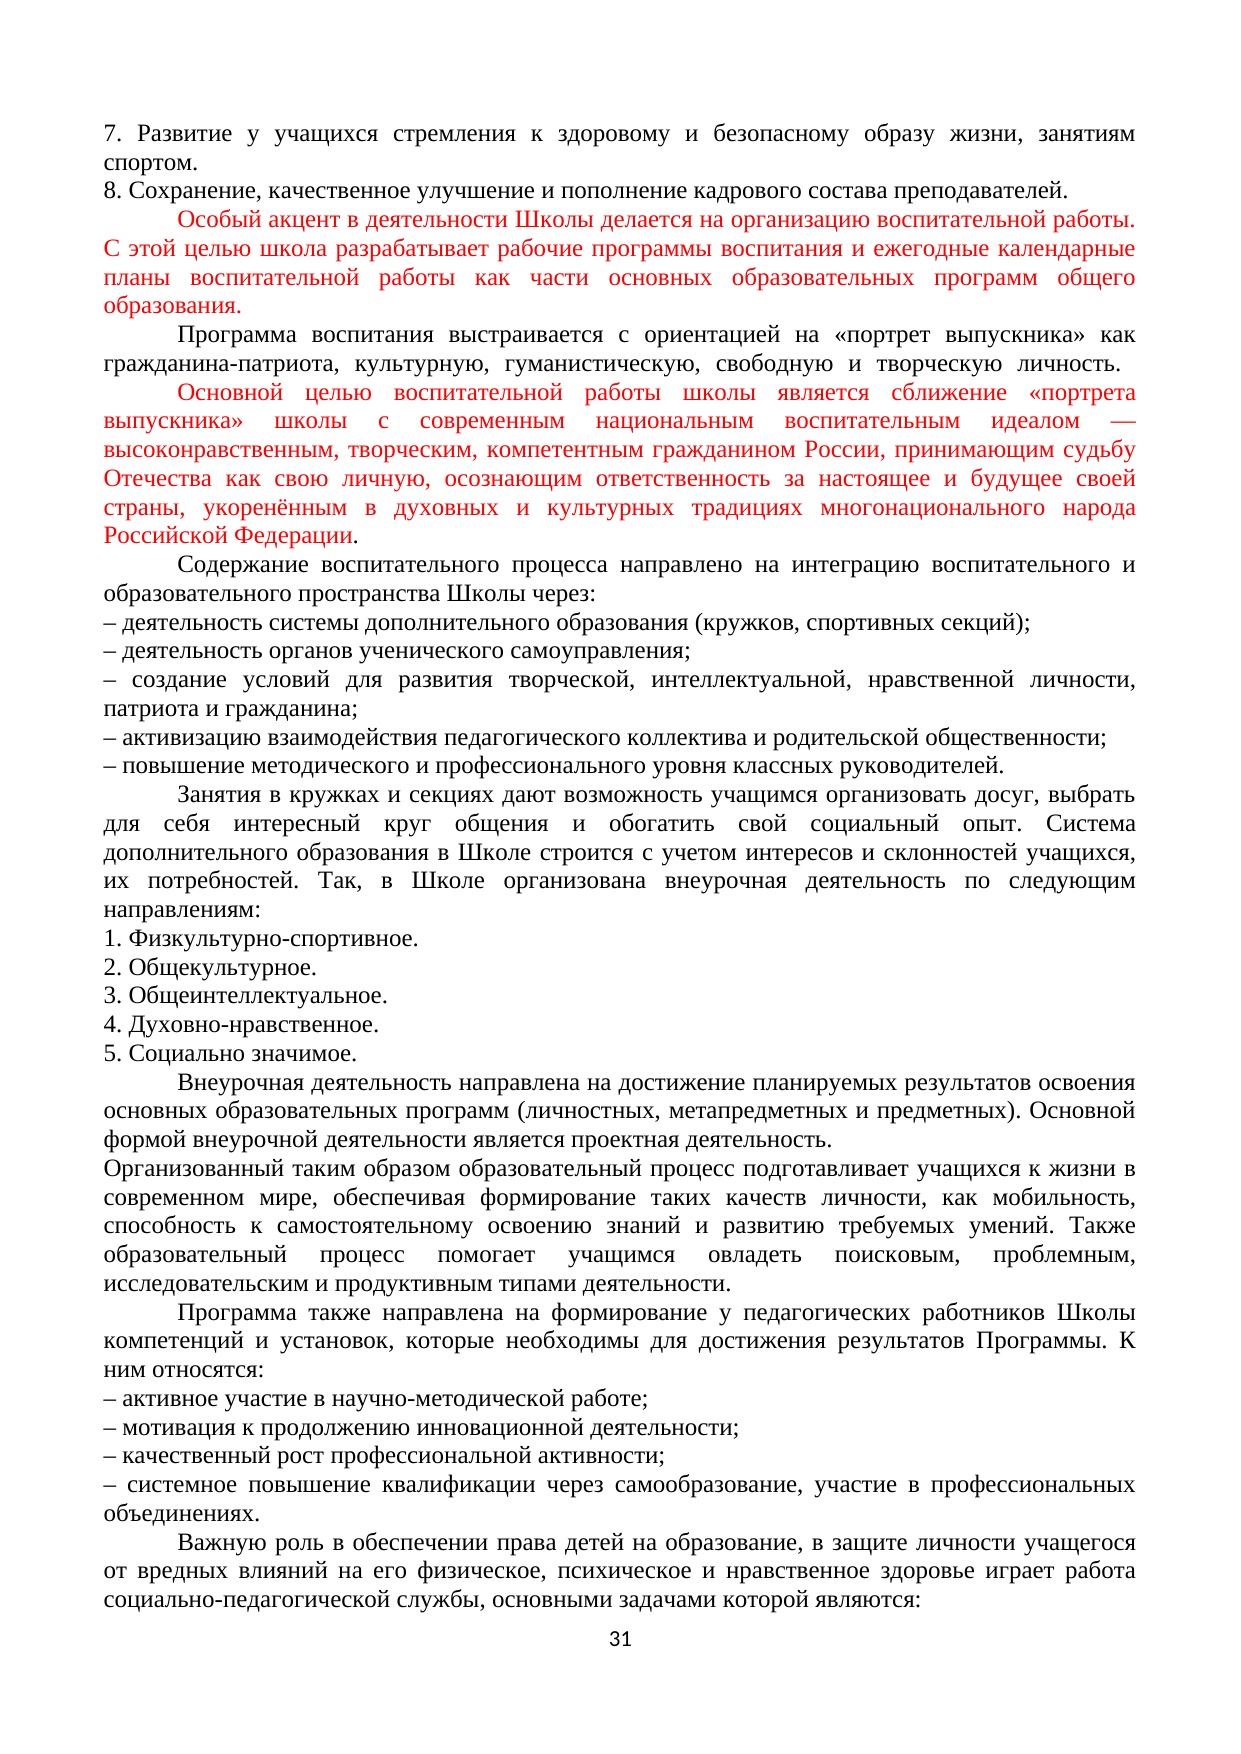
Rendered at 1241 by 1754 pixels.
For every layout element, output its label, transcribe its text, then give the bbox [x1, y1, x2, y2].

text – создание условий для развития творческой, интеллектуальной, нравственной личности, патриота и гражданина; [103, 664, 1137, 722]
text Внеурочная деятельность направлена на достижение планируемых результатов освоения основных образовательных программ (личностных, метапредметных и предметных). Основной формой внеурочной деятельности является проектная деятельность. [103, 1067, 1137, 1153]
text Программа также направлена на формирование у педагогических работников Школы компетенций и установок, которые необходимы для достижения результатов Программы. К ним относятся: [103, 1297, 1137, 1383]
text Программа воспитания выстраивается с ориентацией на «портрет выпускника» как гражданина-патриота, культурную, гуманистическую, свободную и творческую личность. Основной целью воспитательной работы школы является сближение «портрета выпускника» школы с современным национальным воспитательным идеалом — высоконравственным, творческим, компетентным гражданином России, принимающим судьбу Отечества как свою личную, осознающим ответственность за настоящее и будущее своей страны, укоренённым в духовных и культурных традициях многонационального народа Российской Федерации. [103, 319, 1137, 549]
text 3. Общеинтеллектуальное. [103, 981, 1137, 1009]
text 7. Развитие у учащихся стремления к здоровому и безопасному образу жизни, занятиям спортом. [103, 118, 1137, 176]
text 5. Социально значимое. [103, 1038, 1137, 1067]
text Особый акцент в деятельности Школы делается на организацию воспитательной работы. С этой целью школа разрабатывает рабочие программы воспитания и ежегодные календарные планы воспитательной работы как части основных образовательных программ общего образования. [103, 204, 1137, 319]
text – активное участие в научно-методической работе; [103, 1383, 1137, 1412]
text – активизацию взаимодействия педагогического коллектива и родительской общественности; [103, 722, 1137, 751]
text Занятия в кружках и секциях дают возможность учащимся организовать досуг, выбрать для себя интересный круг общения и обогатить свой социальный опыт. Система дополнительного образования в Школе строится с учетом интересов и склонностей учащихся, их потребностей. Так, в Школе организована внеурочная деятельность по следующим направлениям: [103, 779, 1137, 923]
text – мотивация к продолжению инновационной деятельности; [103, 1412, 1137, 1441]
text Содержание воспитательного процесса направлено на интеграцию воспитательного и образовательного пространства Школы через: [103, 549, 1137, 607]
text – качественный рост профессиональной активности; [103, 1441, 1137, 1469]
text – повышение методического и профессионального уровня классных руководителей. [103, 751, 1137, 779]
text 1. Физкультурно-спортивное. [103, 923, 1137, 952]
text 4. Духовно-нравственное. [103, 1009, 1137, 1038]
text Важную роль в обеспечении права детей на образование, в защите личности учащегося от вредных влияний на его физическое, психическое и нравственное здоровье играет работа социально-педагогической службы, основными задачами которой являются: [103, 1527, 1137, 1613]
text – деятельность органов ученического самоуправления; [103, 636, 1137, 664]
text – деятельность системы дополнительного образования (кружков, спортивных секций); [103, 607, 1137, 636]
text 2. Общекультурное. [103, 952, 1137, 981]
text 8. Сохранение, качественное улучшение и пополнение кадрового состава преподавателей. [103, 176, 1137, 204]
text – системное повышение квалификации через самообразование, участие в профессиональных объединениях. [103, 1469, 1137, 1527]
text Организованный таким образом образовательный процесс подготавливает учащихся к жизни в современном мире, обеспечивая формирование таких качеств личности, как мобильность, способность к самостоятельному освоению знаний и развитию требуемых умений. Также образовательный процесс помогает учащимся овладеть поисковым, проблемным, исследовательским и продуктивным типами деятельности. [103, 1153, 1137, 1297]
